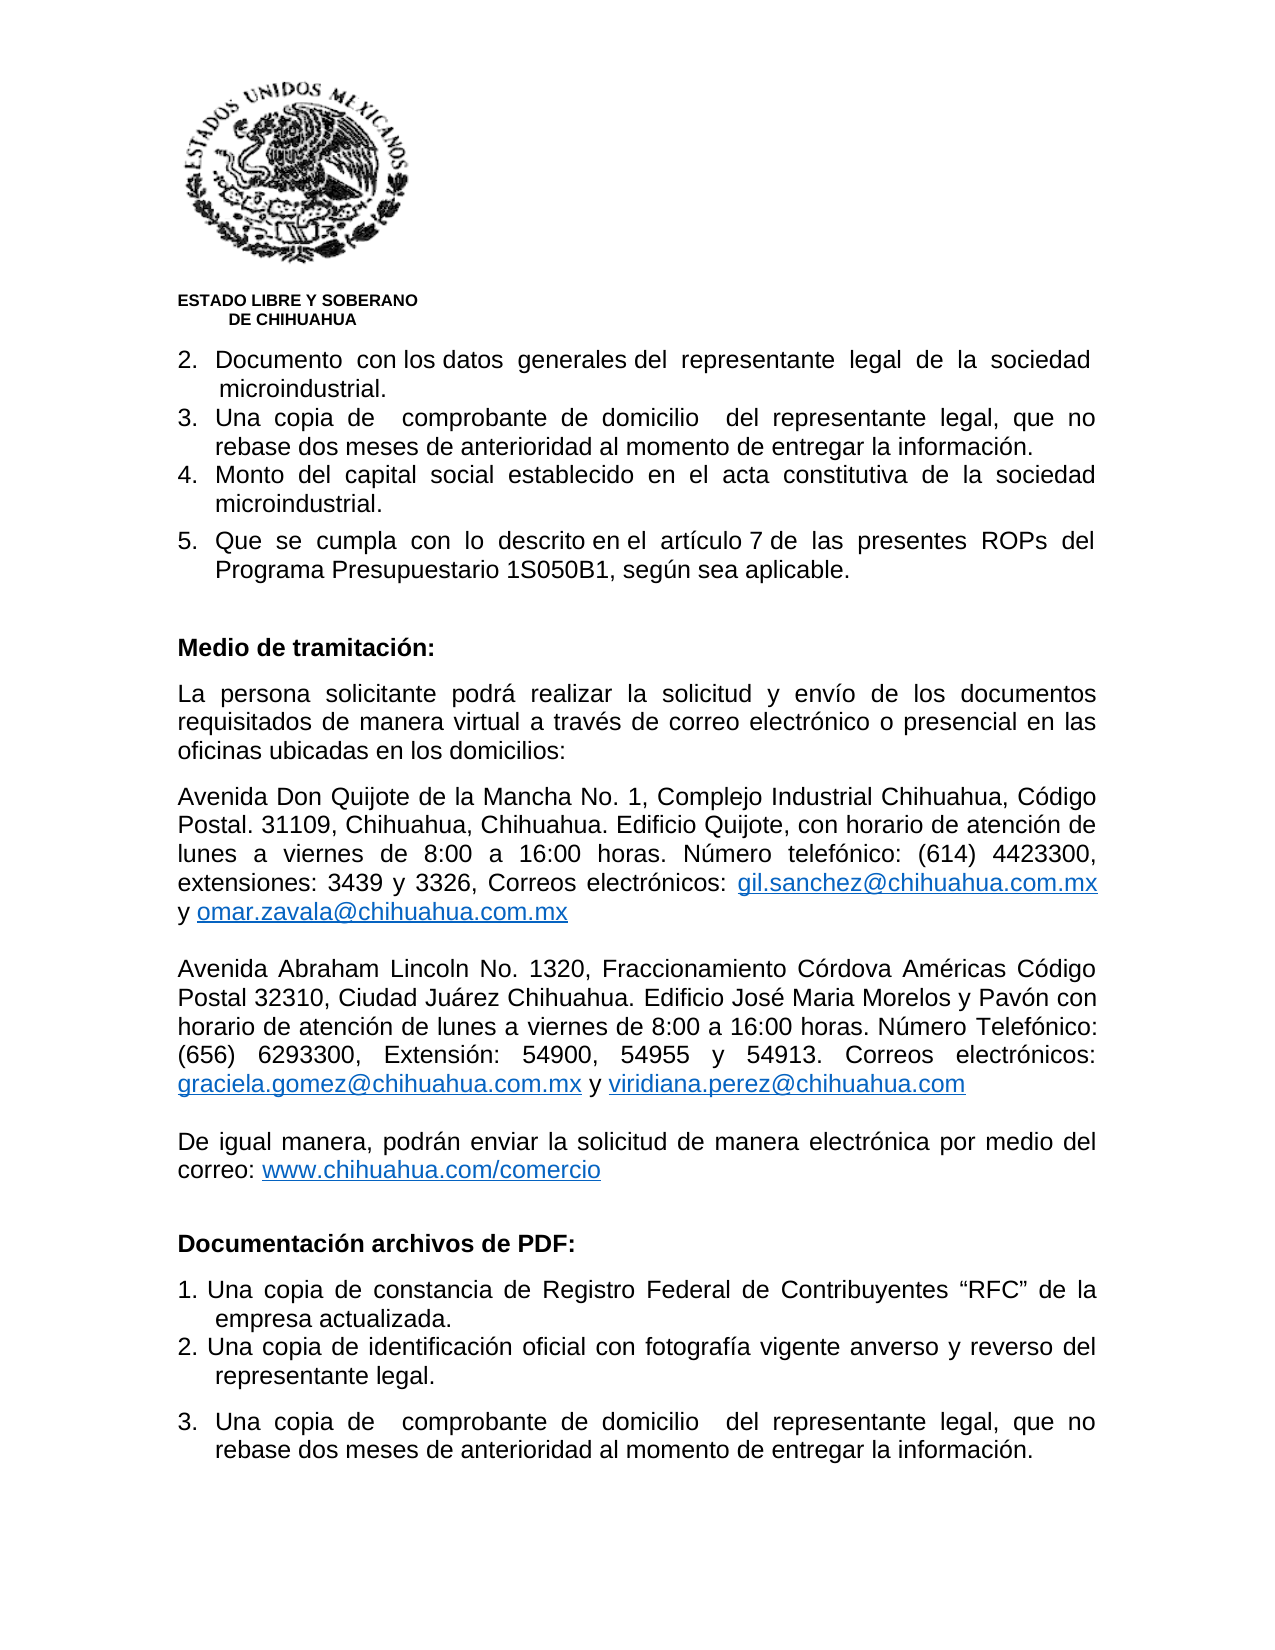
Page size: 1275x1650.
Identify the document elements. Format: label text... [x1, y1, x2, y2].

text Documentación archivos de PDF: [177, 1229, 1098, 1258]
list Documento con los datos generales del representante legal de la sociedad [177, 345, 1098, 374]
text Avenida Don Quijote de la Mancha No. 1, Complejo Industrial Chihuahua, Código Postal. 31109, Chihuahua, Chihuahua. Edificio Quijote, con horario de atención de lunes a viernes de 8:00 a 16:00 horas. Número telefónico: (614) 4423300, extensiones: 3439 y 3326, Correos electrónicos: gil.sanchez@chihuahua.com.mx y omar.zavala@chihuahua.com.mx [177, 782, 1098, 925]
list Una copia de constancia de Registro Federal de Contribuyentes “RFC” de la empresa actualizada. [177, 1275, 1098, 1332]
list Una copia de comprobante de domicilio del representante legal, que no rebase dos meses de anterioridad al momento de entregar la información. [177, 403, 1098, 460]
text Avenida Abraham Lincoln No. 1320, Fraccionamiento Córdova Américas Código Postal 32310, Ciudad Juárez Chihuahua. Edificio José Maria Morelos y Pavón con horario de atención de lunes a viernes de 8:00 a 16:00 horas. Número Telefónico: (656) 6293300, Extensión: 54900, 54955 y 54913. Correos electrónicos: graciela.gomez@chihuahua.com.mx y viridiana.perez@chihuahua.com [177, 954, 1098, 1098]
picture [177, 73, 421, 271]
list Que se cumpla con lo descrito en el artículo 7 de las presentes ROPs del Programa Presupuestario 1S050B1, según sea aplicable. [177, 526, 1098, 584]
text De igual manera, podrán enviar la solicitud de manera electrónica por medio del correo: www.chihuahua.com/comercio [177, 1127, 1098, 1184]
list Una copia de identificación oficial con fotografía vigente anverso y reverso del representante legal. [177, 1332, 1098, 1390]
list Monto del capital social establecido en el acta constitutiva de la sociedad microindustrial. [177, 460, 1098, 518]
list Una copia de comprobante de domicilio del representante legal, que no rebase dos meses de anterioridad al momento de entregar la información. [177, 1407, 1098, 1464]
text Medio de tramitación: [177, 633, 1098, 662]
text microindustrial. [177, 374, 1098, 403]
text La persona solicitante podrá realizar la solicitud y envío de los documentos requisitados de manera virtual a través de correo electrónico o presencial en las oficinas ubicadas en los domicilios: [177, 679, 1098, 765]
